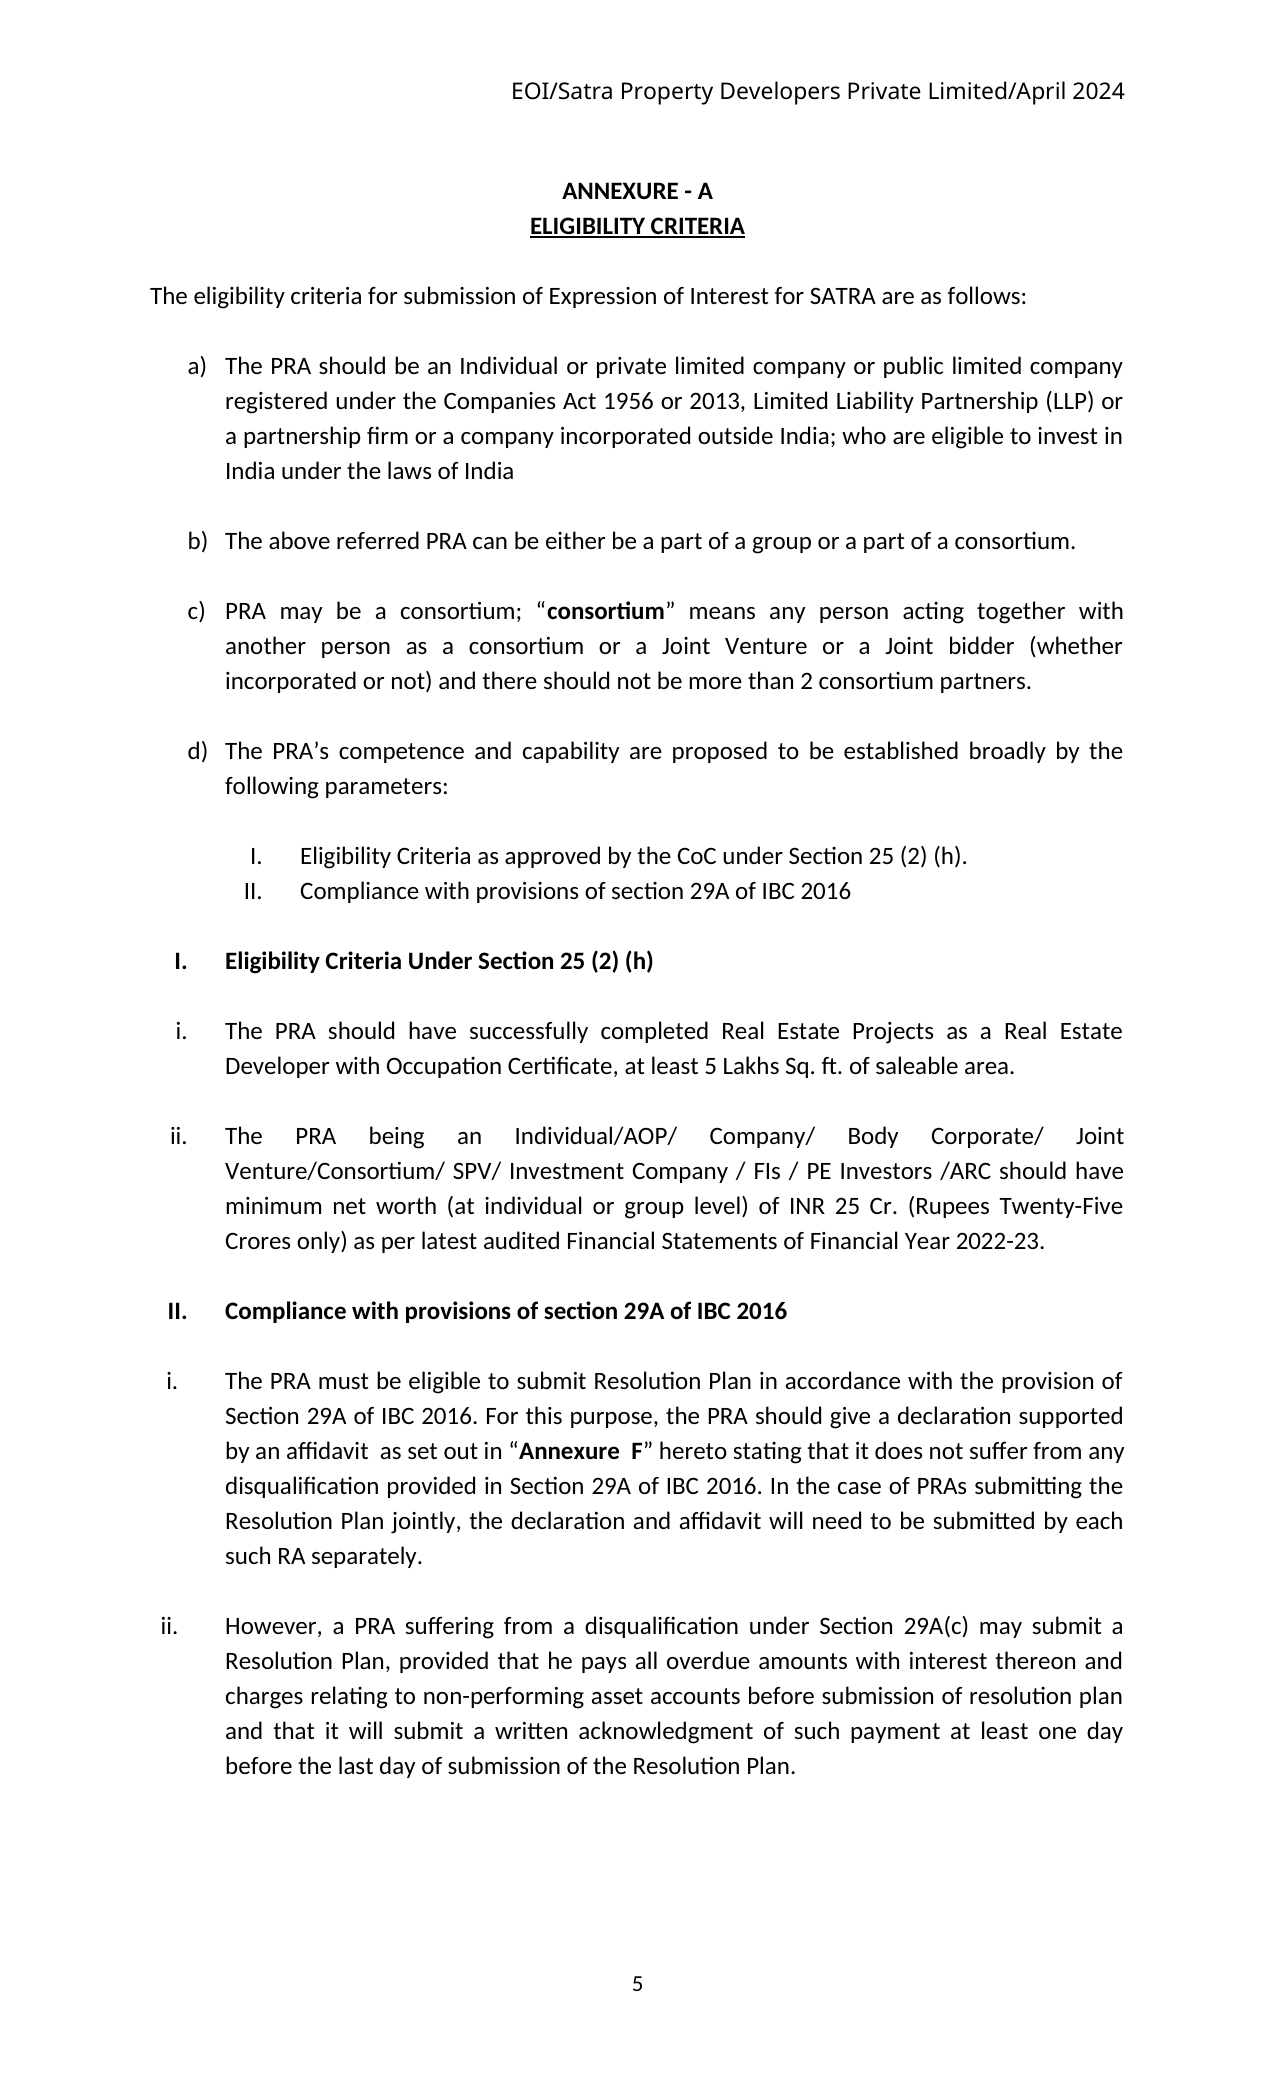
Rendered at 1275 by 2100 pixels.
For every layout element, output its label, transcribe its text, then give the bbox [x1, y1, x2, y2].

list Eligibility Criteria Under Section 25 (2) (h) [187, 945, 1125, 976]
list Compliance with provisions of section 29A of IBC 2016 [187, 1295, 1125, 1326]
list Compliance with provisions of section 29A of IBC 2016 [262, 875, 1125, 906]
text ANNEXURE - A [150, 175, 1125, 206]
list The PRA should have successfully completed Real Estate Projects as a Real Estate Developer with Occupation Certificate, at least 5 Lakhs Sq. ft. of saleable area. [187, 1015, 1125, 1081]
list PRA may be a consortium; “consortium” means any person acting together with another person as a consortium or a Joint Venture or a Joint bidder (whether incorporated or not) and there should not be more than 2 consortium partners. [187, 595, 1125, 696]
text The eligibility criteria for submission of Expression of Interest for SATRA are as follows: [150, 280, 1125, 311]
list The PRA’s competence and capability are proposed to be established broadly by the following parameters: [187, 735, 1125, 801]
list The PRA being an Individual/AOP/ Company/ Body Corporate/ Joint Venture/Consortium/ SPV/ Investment Company / FIs / PE Investors /ARC should have minimum net worth (at individual or group level) of INR 25 Cr. (Rupees Twenty-Five Crores only) as per latest audited Financial Statements of Financial Year 2022-23. [187, 1120, 1125, 1256]
text ELIGIBILITY CRITERIA [150, 210, 1125, 241]
list Eligibility Criteria as approved by the CoC under Section 25 (2) (h). [262, 840, 1125, 871]
list The PRA must be eligible to submit Resolution Plan in accordance with the provision of Section 29A of IBC 2016. For this purpose, the PRA should give a declaration supported by an affidavit as set out in “Annexure F” hereto stating that it does not suffer from any disqualification provided in Section 29A of IBC 2016. In the case of PRAs submitting the Resolution Plan jointly, the declaration and affidavit will need to be submitted by each such RA separately. [178, 1365, 1125, 1571]
list The above referred PRA can be either be a part of a group or a part of a consortium. [187, 525, 1125, 556]
list The PRA should be an Individual or private limited company or public limited company registered under the Companies Act 1956 or 2013, Limited Liability Partnership (LLP) or a partnership firm or a company incorporated outside India; who are eligible to invest in India under the laws of India [187, 350, 1125, 486]
list However, a PRA suffering from a disqualification under Section 29A(c) may submit a Resolution Plan, provided that he pays all overdue amounts with interest thereon and charges relating to non-performing asset accounts before submission of resolution plan and that it will submit a written acknowledgment of such payment at least one day before the last day of submission of the Resolution Plan. [178, 1610, 1125, 1781]
